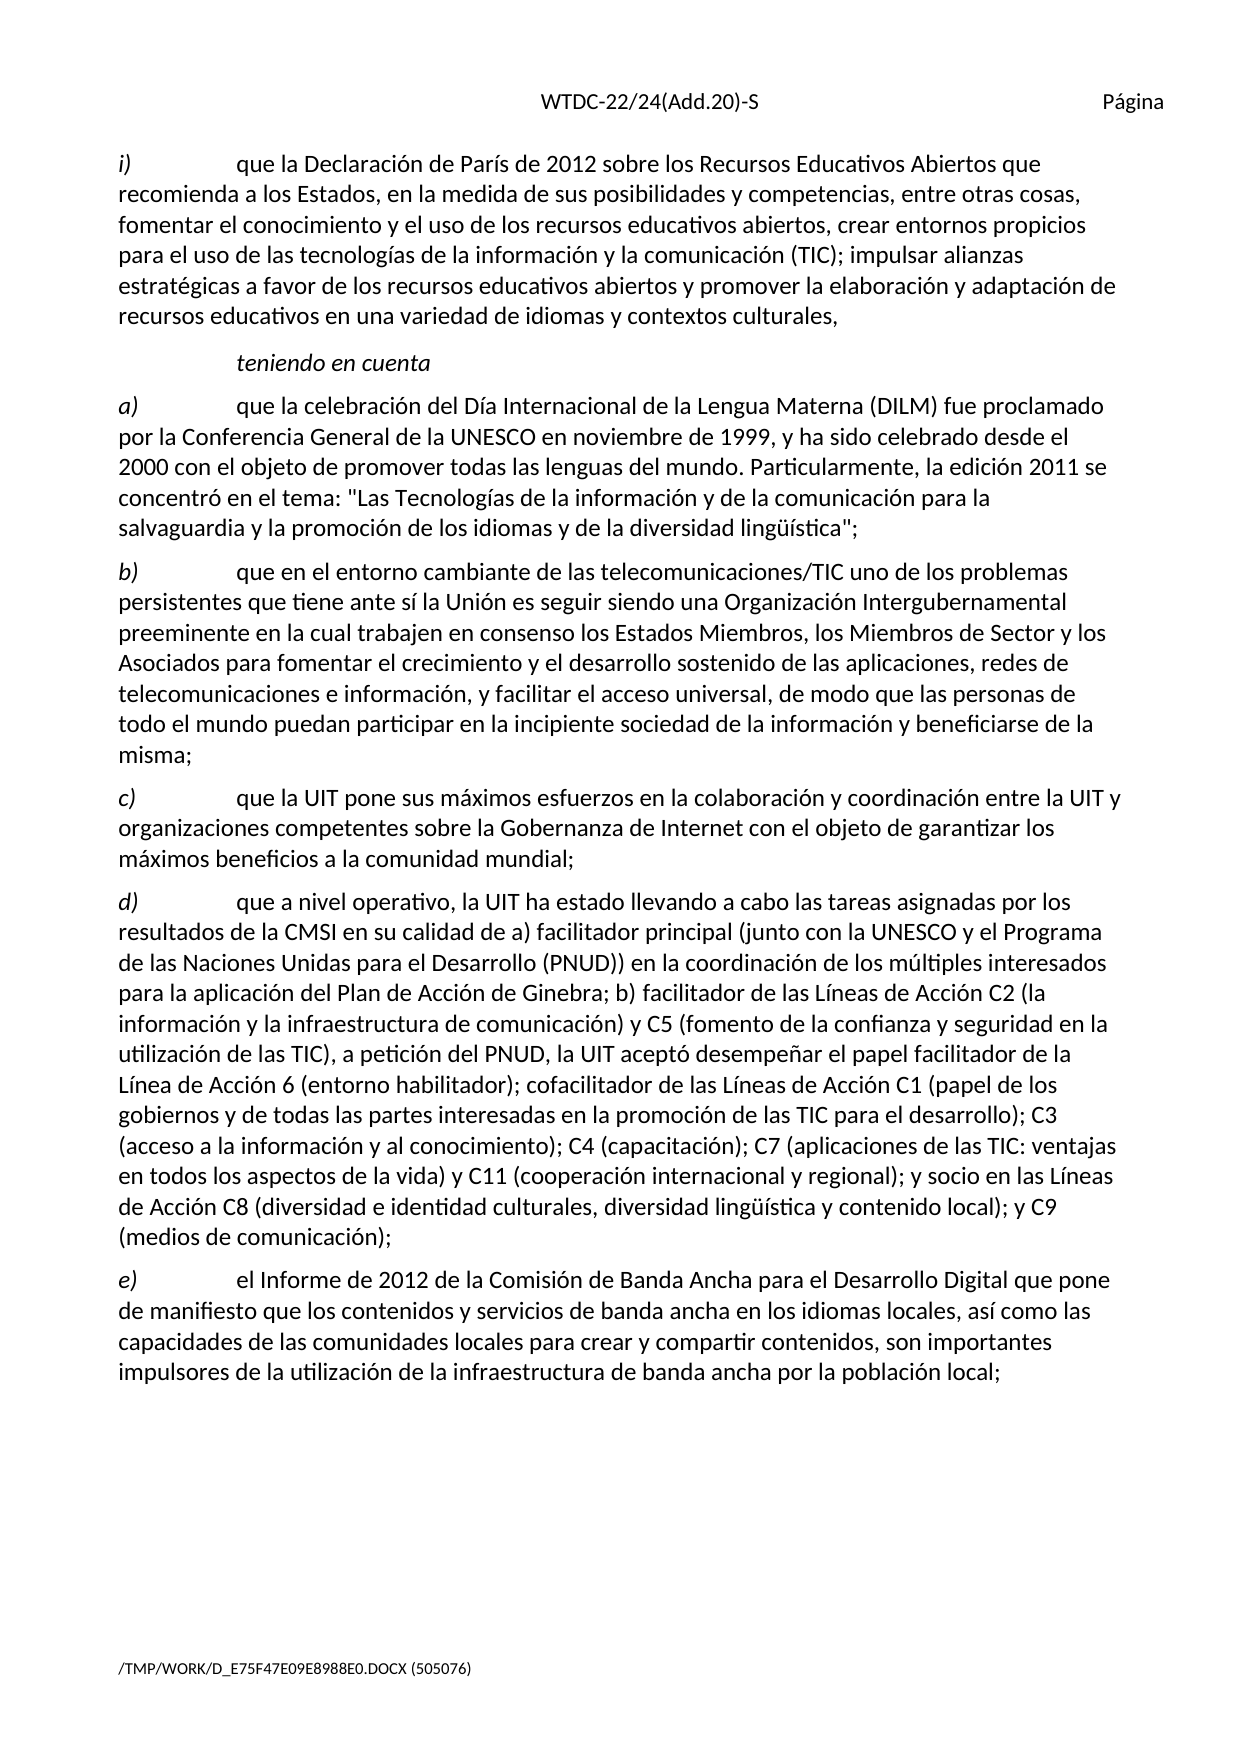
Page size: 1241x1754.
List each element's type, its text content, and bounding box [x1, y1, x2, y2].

text d) que a nivel operativo, la UIT ha estado llevando a cabo las tareas asignadas por los resultados de la CMSI en su calidad de a) facilitador principal (junto con la UNESCO y el Programa de las Naciones Unidas para el Desarrollo (PNUD)) en la coordinación de los múltiples interesados para la aplicación del Plan de Acción de Ginebra; b) facilitador de las Líneas de Acción C2 (la información y la infraestructura de comunicación) y C5 (fomento de la confianza y seguridad en la utilización de las TIC), a petición del PNUD, la UIT aceptó desempeñar el papel facilitador de la Línea de Acción 6 (entorno habilitador); cofacilitador de las Líneas de Acción C1 (papel de los gobiernos y de todas las partes interesadas en la promoción de las TIC para el desarrollo); C3 (acceso a la información y al conocimiento); C4 (capacitación); C7 (aplicaciones de las TIC: ventajas en todos los aspectos de la vida) y C11 (cooperación internacional y regional); y socio en las Líneas de Acción C8 (diversidad e identidad culturales, diversidad lingüística y contenido local); y C9 (medios de comunicación); [118, 886, 1122, 1252]
text c) que la UIT pone sus máximos esfuerzos en la colaboración y coordinación entre la UIT y organizaciones competentes sobre la Gobernanza de Internet con el objeto de garantizar los máximos beneficios a la comunidad mundial; [118, 782, 1122, 873]
text i) que la Declaración de París de 2012 sobre los Recursos Educativos Abiertos que recomienda a los Estados, en la medida de sus posibilidades y competencias, entre otras cosas, fomentar el conocimiento y el uso de los recursos educativos abiertos, crear entornos propicios para el uso de las tecnologías de la información y la comunicación (TIC); impulsar alianzas estratégicas a favor de los recursos educativos abiertos y promover la elaboración y adaptación de recursos educativos en una variedad de idiomas y contextos culturales, [118, 148, 1122, 331]
text teniendo en cuenta [236, 347, 1122, 378]
text e) el Informe de 2012 de la Comisión de Banda Ancha para el Desarrollo Digital que pone de manifiesto que los contenidos y servicios de banda ancha en los idiomas locales, así como las capacidades de las comunidades locales para crear y compartir contenidos, son importantes impulsores de la utilización de la infraestructura de banda ancha por la población local; [118, 1264, 1122, 1387]
text a) que la celebración del Día Internacional de la Lengua Materna (DILM) fue proclamado por la Conferencia General de la UNESCO en noviembre de 1999, y ha sido celebrado desde el 2000 con el objeto de promover todas las lenguas del mundo. Particularmente, la edición 2011 se concentró en el tema: "Las Tecnologías de la información y de la comunicación para la salvaguardia y la promoción de los idiomas y de la diversidad lingüística"; [118, 391, 1122, 543]
text b) que en el entorno cambiante de las telecomunicaciones/TIC uno de los problemas persistentes que tiene ante sí la Unión es seguir siendo una Organización Intergubernamental preeminente en la cual trabajen en consenso los Estados Miembros, los Miembros de Sector y los Asociados para fomentar el crecimiento y el desarrollo sostenido de las aplicaciones, redes de telecomunicaciones e información, y facilitar el acceso universal, de modo que las personas de todo el mundo puedan participar en la incipiente sociedad de la información y beneficiarse de la misma; [118, 556, 1122, 769]
